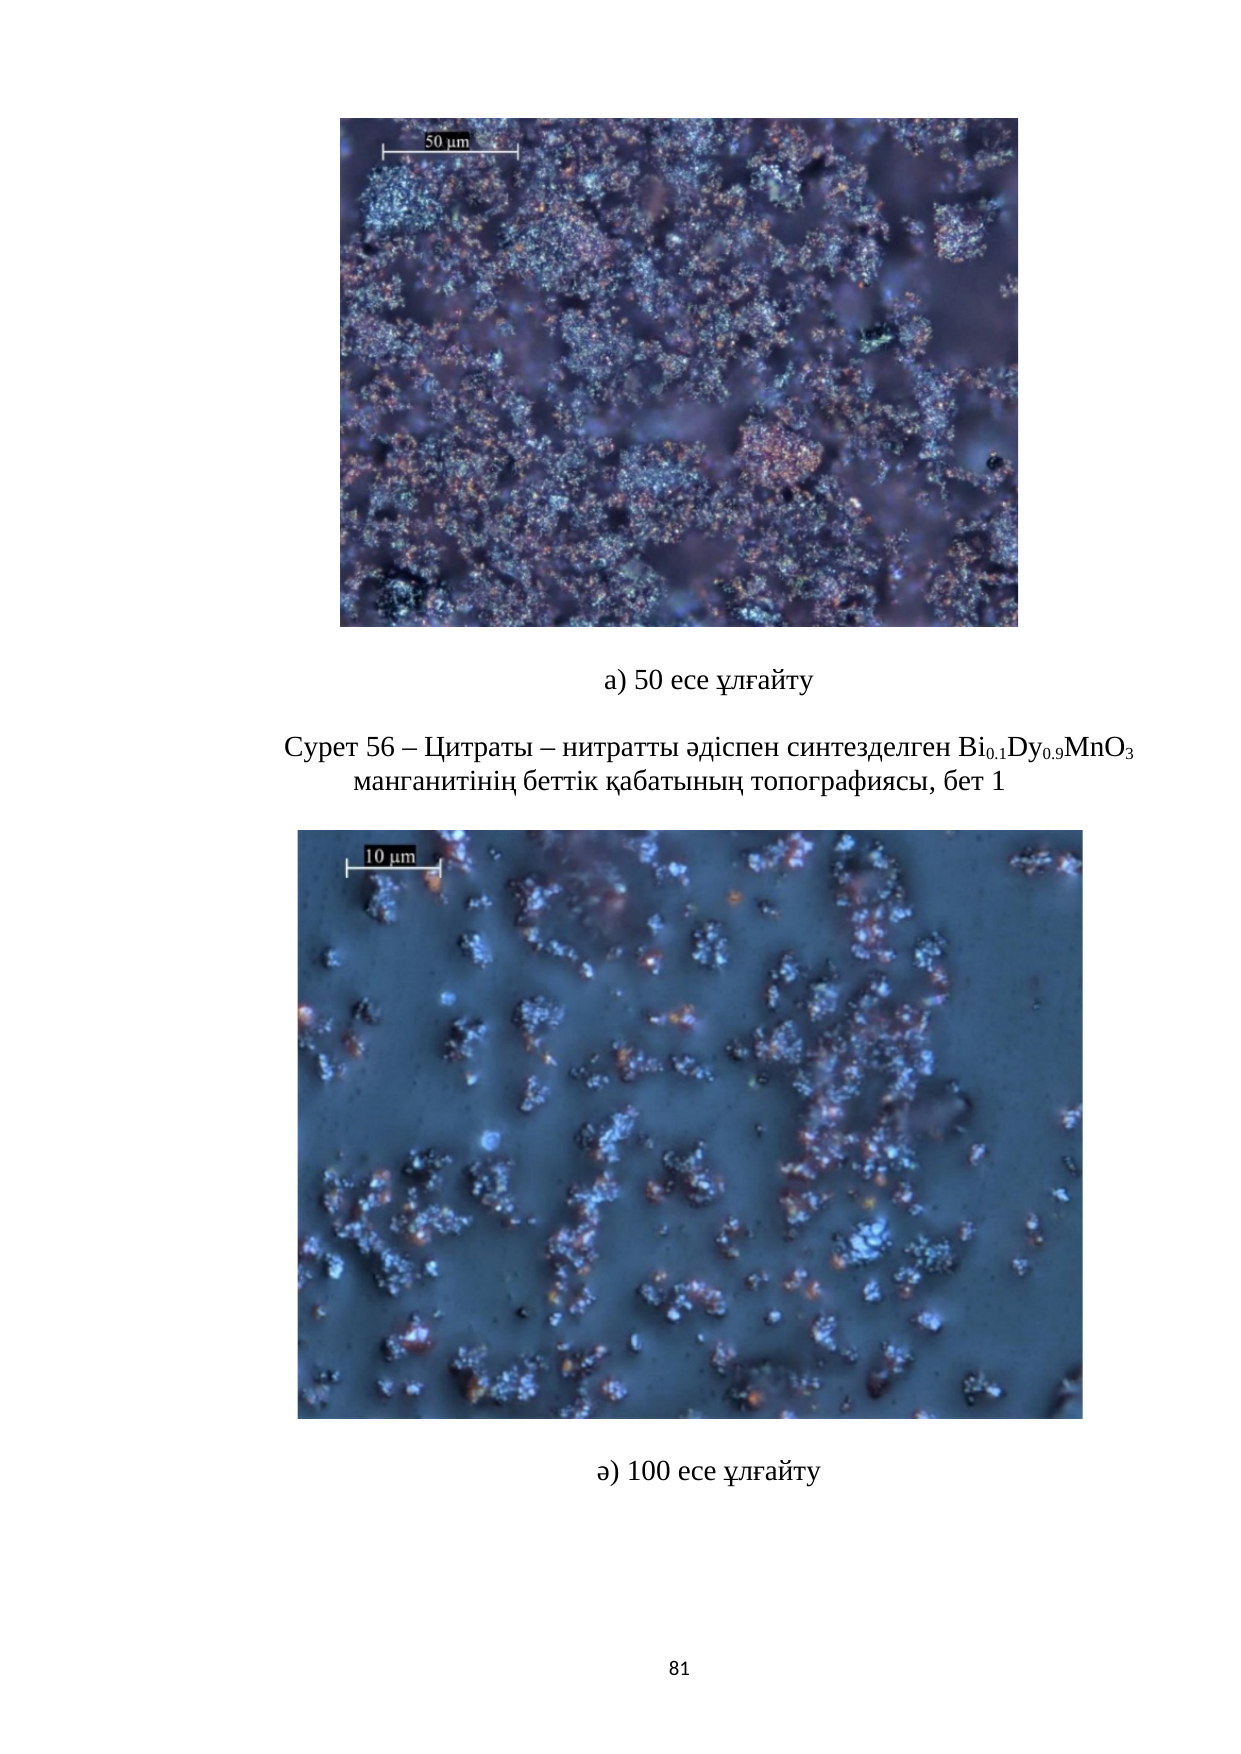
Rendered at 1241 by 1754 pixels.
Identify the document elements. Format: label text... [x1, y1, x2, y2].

text а) 50 есе ұлғайту [177, 662, 1181, 696]
picture [297, 830, 1083, 1419]
list Сурет 56 – Цитраты – нитратты әдіспен синтезделген Bi0.1Dy0.9MnO3 манганитінің беттік қабатының топографиясы, бет 1 [177, 729, 1181, 796]
picture [340, 118, 1019, 627]
text ә) 100 есе ұлғайту [177, 1453, 1181, 1486]
